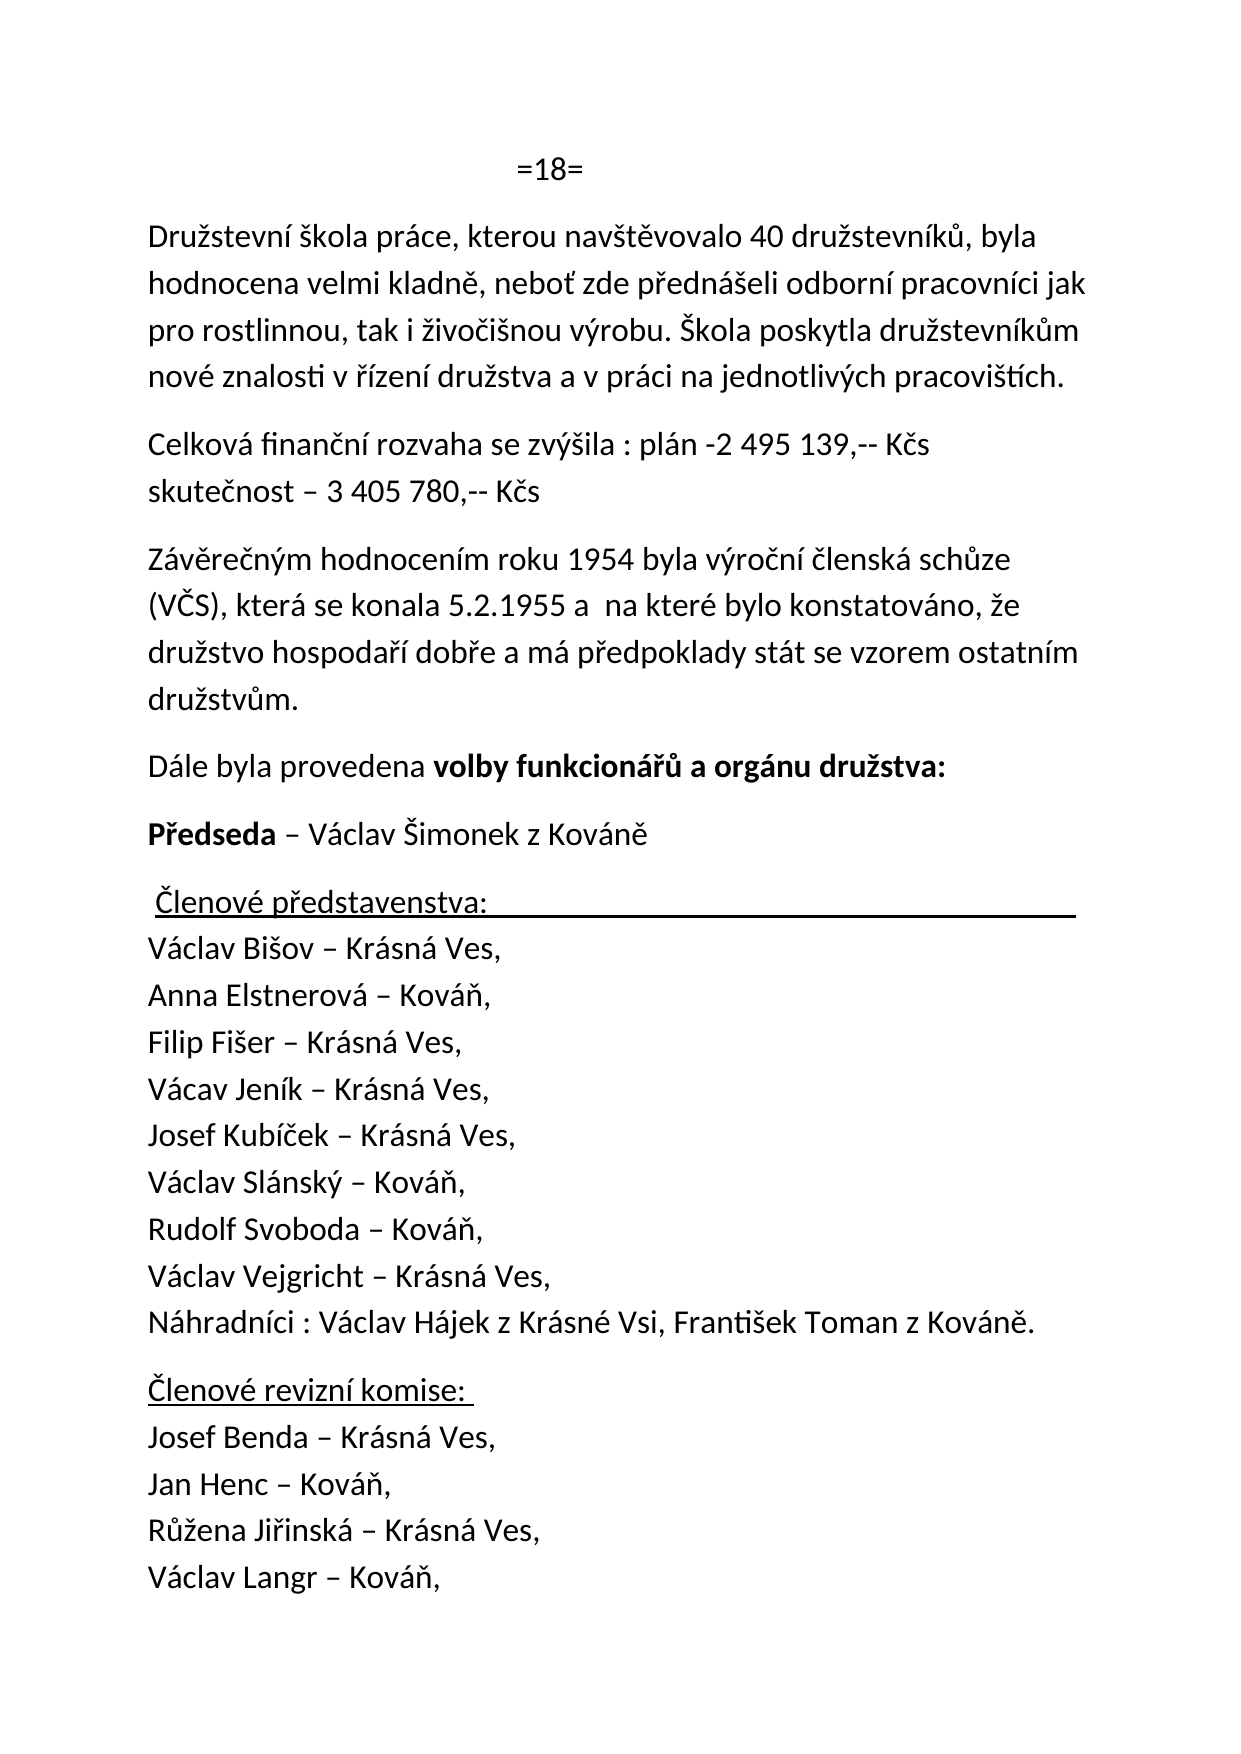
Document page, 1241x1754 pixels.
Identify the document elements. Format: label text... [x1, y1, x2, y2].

text Členové představenstva: Václav Bišov – Krásná Ves, Anna Elstnerová – Kováň, Filip Fišer – Krásná Ves, Vácav Jeník – Krásná Ves, Josef Kubíček – Krásná Ves, Václav Slánský – Kováň, Rudolf Svoboda – Kováň, Václav Vejgricht – Krásná Ves, Náhradníci : Václav Hájek z Krásné Vsi, František Toman z Kováně. [148, 881, 1093, 1342]
text Předseda – Václav Šimonek z Kováně [148, 813, 1093, 854]
text Celková finanční rozvaha se zvýšila : plán -2 495 139,-- Kčs skutečnost – 3 405 780,-- Kčs [148, 423, 1093, 511]
text Dále byla provedena volby funkcionářů a orgánu družstva: [148, 745, 1093, 786]
text Členové revizní komise: Josef Benda – Krásná Ves, Jan Henc – Kováň, Růžena Jiřinská – Krásná Ves, Václav Langr – Kováň, [148, 1369, 1093, 1597]
text Družstevní škola práce, kterou navštěvovalo 40 družstevníků, byla hodnocena velmi kladně, neboť zde přednášeli odborní pracovníci jak pro rostlinnou, tak i živočišnou výrobu. Škola poskytla družstevníkům nové znalosti v řízení družstva a v práci na jednotlivých pracovištích. [148, 215, 1093, 396]
text Závěrečným hodnocením roku 1954 byla výroční členská schůze (VČS), která se konala 5.2.1955 a na které bylo konstatováno, že družstvo hospodaří dobře a má předpoklady stát se vzorem ostatním družstvům. [148, 537, 1093, 718]
text =18= [148, 148, 1093, 188]
